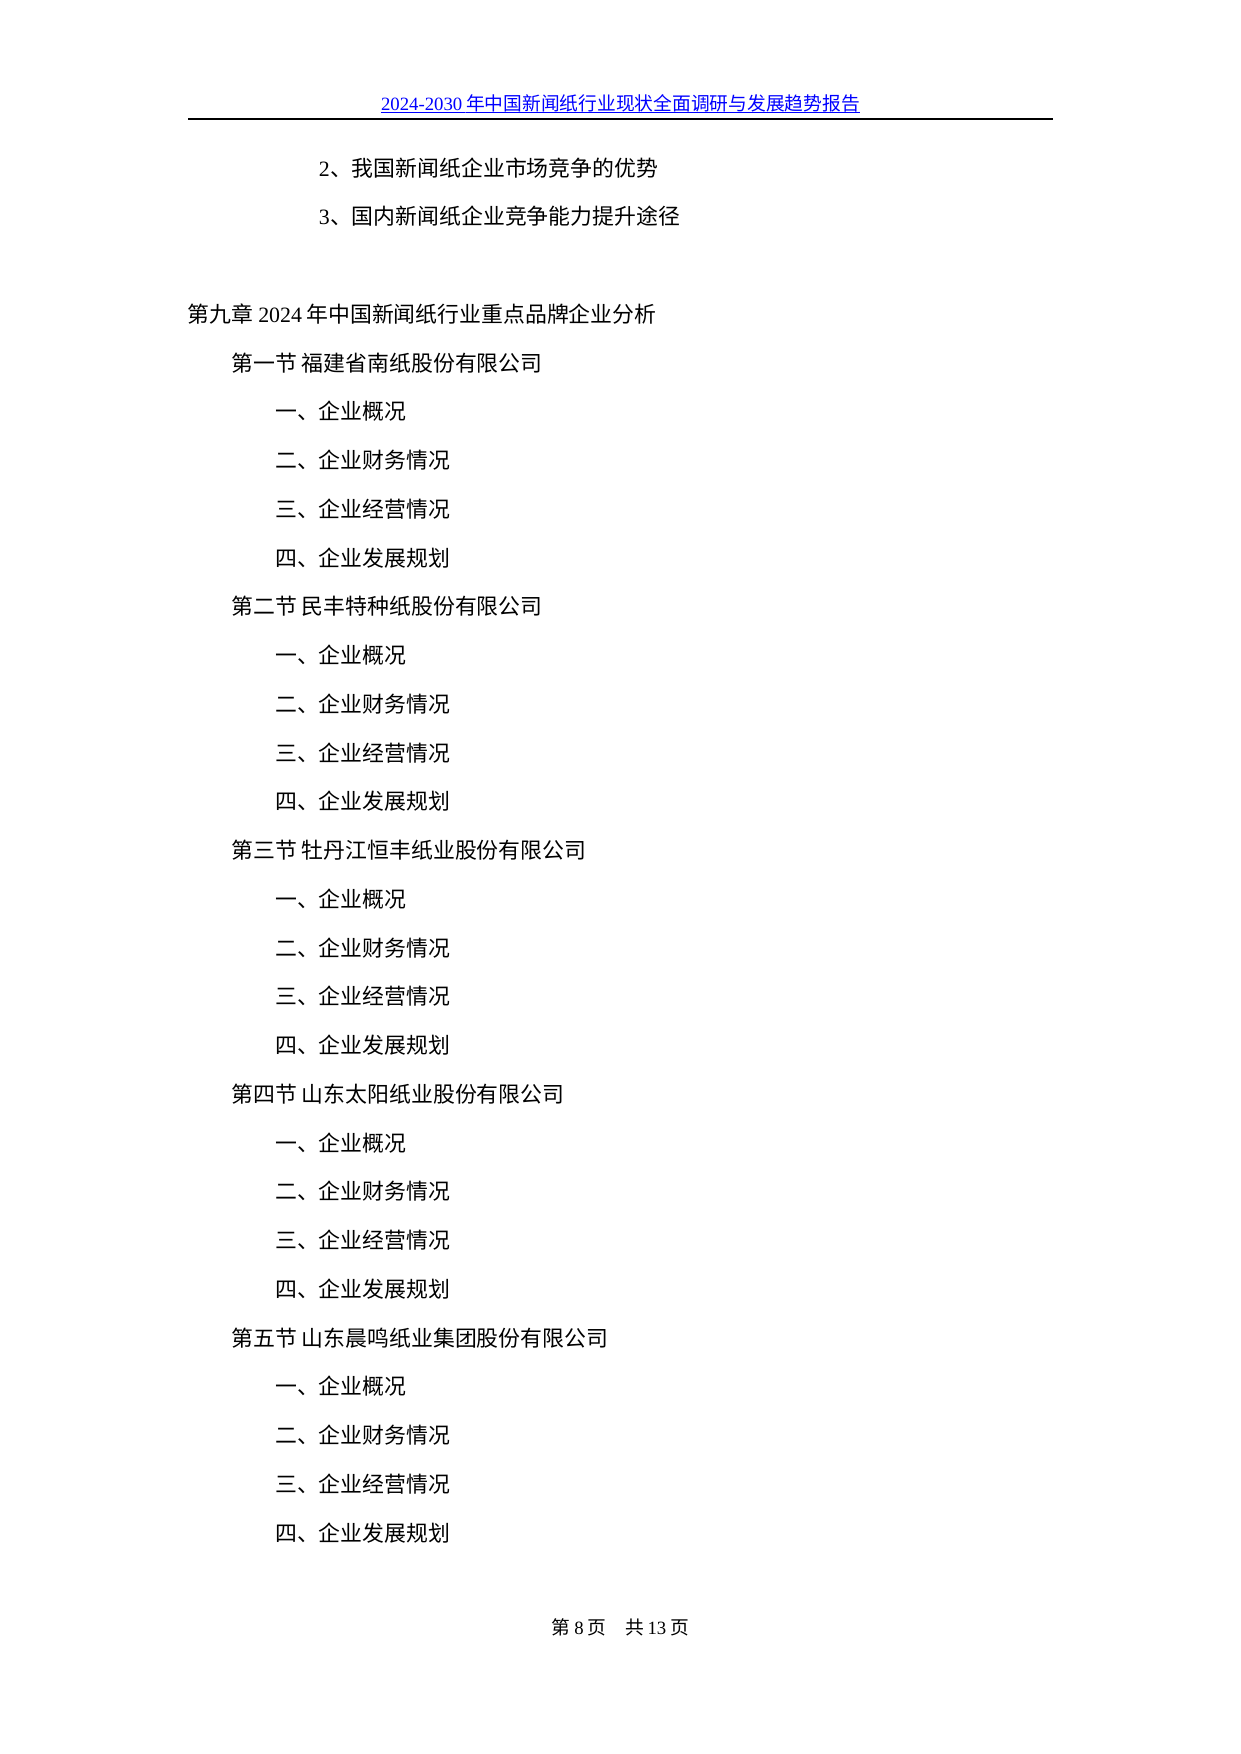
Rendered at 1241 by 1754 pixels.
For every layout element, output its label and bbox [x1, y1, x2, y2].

text [187, 150, 1053, 1548]
